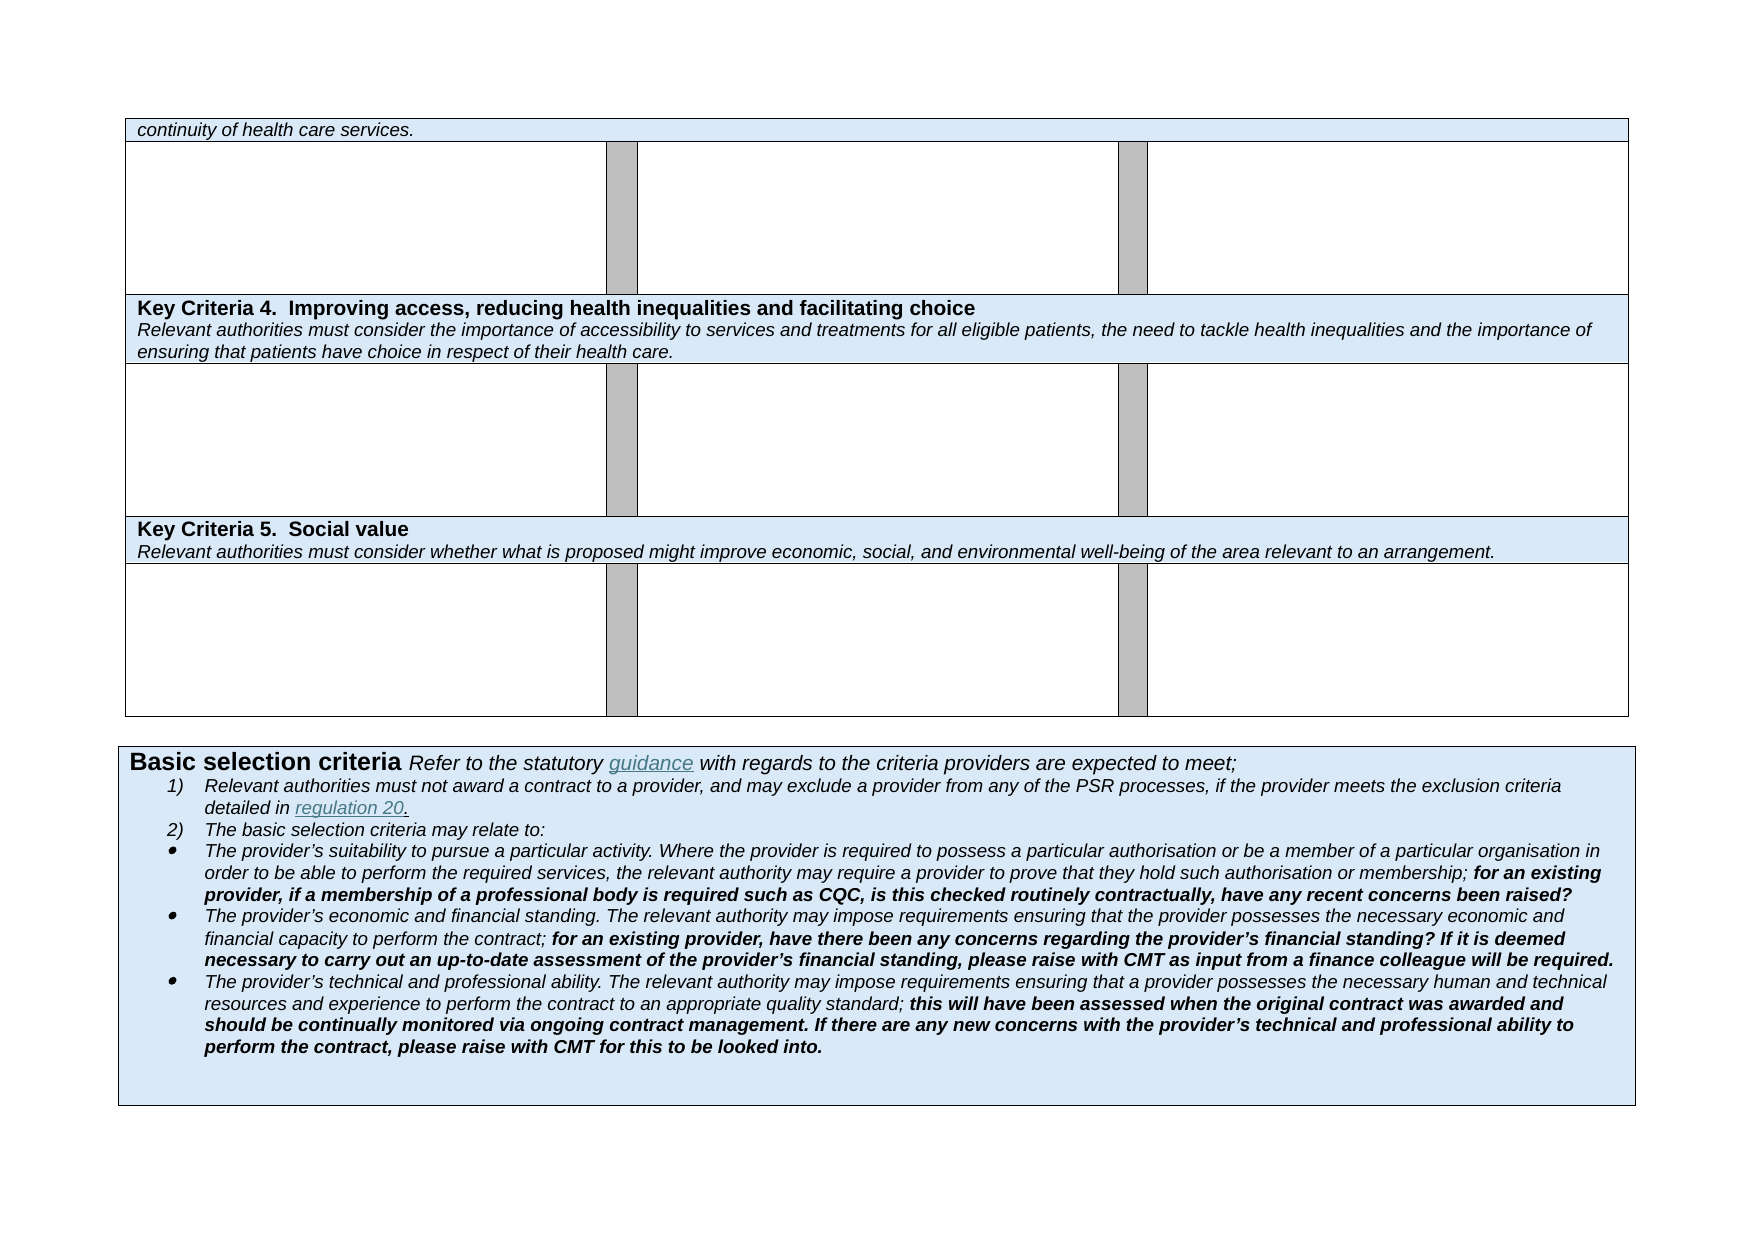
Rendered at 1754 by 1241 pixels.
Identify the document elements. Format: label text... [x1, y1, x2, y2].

table_cell [638, 142, 1118, 294]
table_cell [126, 564, 606, 716]
table_cell [607, 142, 637, 294]
table_cell [1148, 564, 1628, 716]
table_cell [1148, 364, 1628, 516]
table_cell [126, 364, 606, 516]
table_cell [638, 364, 1118, 516]
table_cell Key Criteria 4. Improving access, reducing health inequalities and facilitating choice Relevant authorities must consider the importance of accessibility to services and treatments for all eligible patients, the need to tackle health inequalities and the importance of ensuring that patients have choice in respect of their health care. [126, 295, 1628, 362]
table_cell [607, 364, 637, 516]
table_cell Key Criteria 5. Social value Relevant authorities must consider whether what is proposed might improve economic, social, and environmental well-being of the area relevant to an arrangement. [126, 517, 1628, 562]
table_cell [126, 142, 606, 294]
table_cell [126, 119, 1628, 141]
table_cell [638, 564, 1118, 716]
table_cell [607, 564, 637, 716]
table_cell [1119, 364, 1147, 516]
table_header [119, 747, 1635, 1105]
table_cell [1119, 142, 1147, 294]
table_cell [1148, 142, 1628, 294]
table_cell [1119, 564, 1147, 716]
